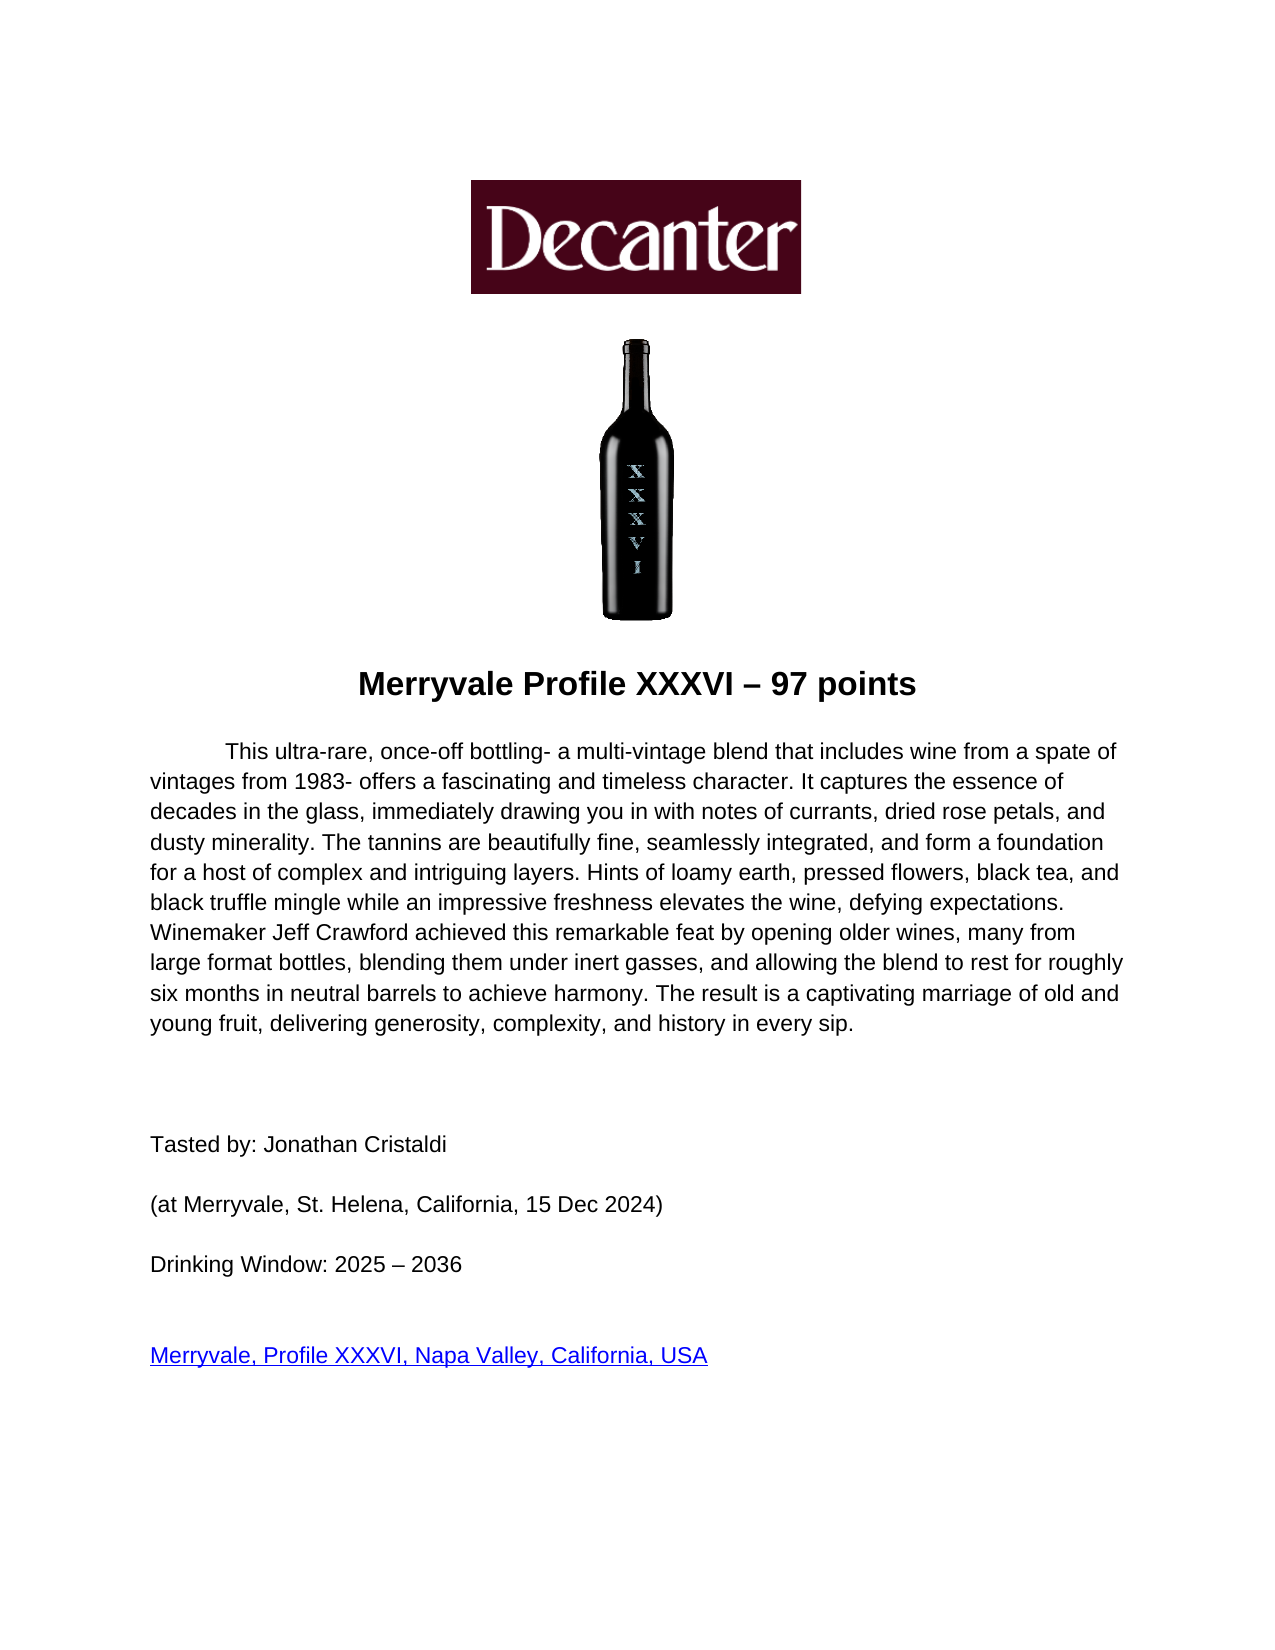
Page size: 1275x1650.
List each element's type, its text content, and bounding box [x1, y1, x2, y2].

text This ultra-rare, once-off bottling- a multi-vintage blend that includes wine from a spate of vintages from 1983- offers a fascinating and timeless character. It captures the essence of decades in the glass, immediately drawing you in with notes of currants, dried rose petals, and dusty minerality. The tannins are beautifully fine, seamlessly integrated, and form a foundation for a host of complex and intriguing layers. Hints of loamy earth, pressed flowers, black tea, and black truffle mingle while an impressive freshness elevates the wine, defying expectations. Winemaker Jeff Crawford achieved this remarkable feat by opening older wines, many from large format bottles, blending them under inert gasses, and allowing the blend to rest for roughly six months in neutral barrels to achieve harmony. The result is a captivating marriage of old and young fruit, delivering generosity, complexity, and history in every sip. [150, 738, 1125, 1036]
text Merryvale, Profile XXXVI, Napa Valley, California, USA [150, 1342, 1125, 1368]
text (at Merryvale, St. Helena, California, 15 Dec 2024) [150, 1191, 1125, 1217]
text Tasted by: Jonathan Cristaldi [150, 1131, 1125, 1157]
text Merryvale Profile XXXVI – 97 points [150, 663, 1125, 702]
picture [469, 180, 802, 293]
text Drinking Window: 2025 – 2036 [150, 1251, 1125, 1278]
picture [583, 326, 690, 633]
